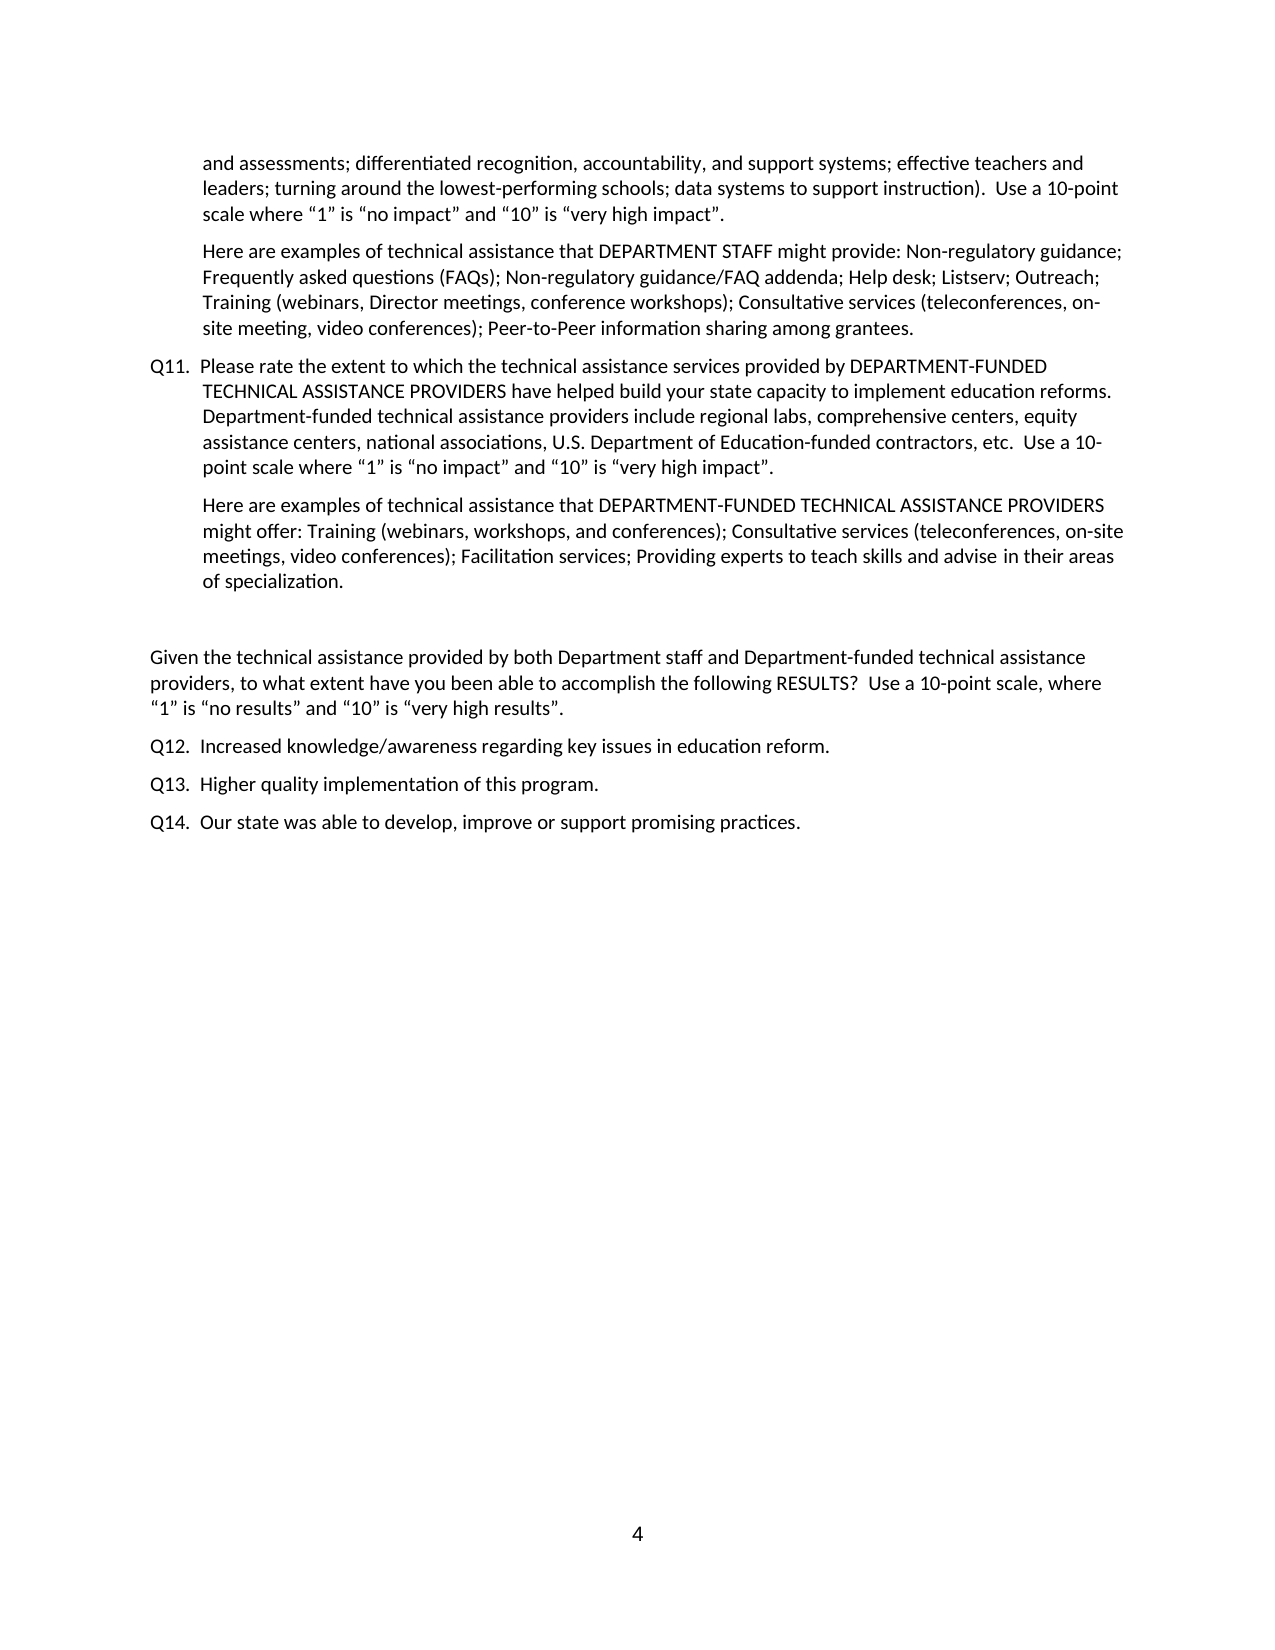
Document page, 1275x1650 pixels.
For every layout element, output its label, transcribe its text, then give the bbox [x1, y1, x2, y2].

text Q14. Our state was able to develop, improve or support promising practices. [150, 809, 1125, 834]
text Q13. Higher quality implementation of this program. [150, 771, 1125, 797]
text Given the technical assistance provided by both Department staff and Department-funded technical assistance providers, to what extent have you been able to accomplish the following RESULTS? Use a 10-point scale, where “1” is “no results” and “10” is “very high results”. [150, 644, 1125, 721]
text Here are examples of technical assistance that DEPARTMENT STAFF might provide: Non-regulatory guidance; Frequently asked questions (FAQs); Non-regulatory guidance/FAQ addenda; Help desk; Listserv; Outreach; Training (webinars, Director meetings, conference workshops); Consultative services (teleconferences, on-site meeting, video conferences); Peer-to-Peer information sharing among grantees. [202, 239, 1125, 340]
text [150, 150, 1125, 226]
text Q11. Please rate the extent to which the technical assistance services provided by DEPARTMENT-FUNDED TECHNICAL ASSISTANCE PROVIDERS have helped build your state capacity to implement education reforms. Department-funded technical assistance providers include regional labs, comprehensive centers, equity assistance centers, national associations, U.S. Department of Education-funded contractors, etc. Use a 10-point scale where “1” is “no impact” and “10” is “very high impact”. [150, 353, 1125, 480]
text Q12. Increased knowledge/awareness regarding key issues in education reform. [150, 733, 1125, 759]
text Here are examples of technical assistance that DEPARTMENT-FUNDED TECHNICAL ASSISTANCE PROVIDERS might offer: Training (webinars, workshops, and conferences); Consultative services (teleconferences, on-site meetings, video conferences); Facilitation services; Providing experts to teach skills and advise in their areas of specialization. [202, 492, 1125, 594]
